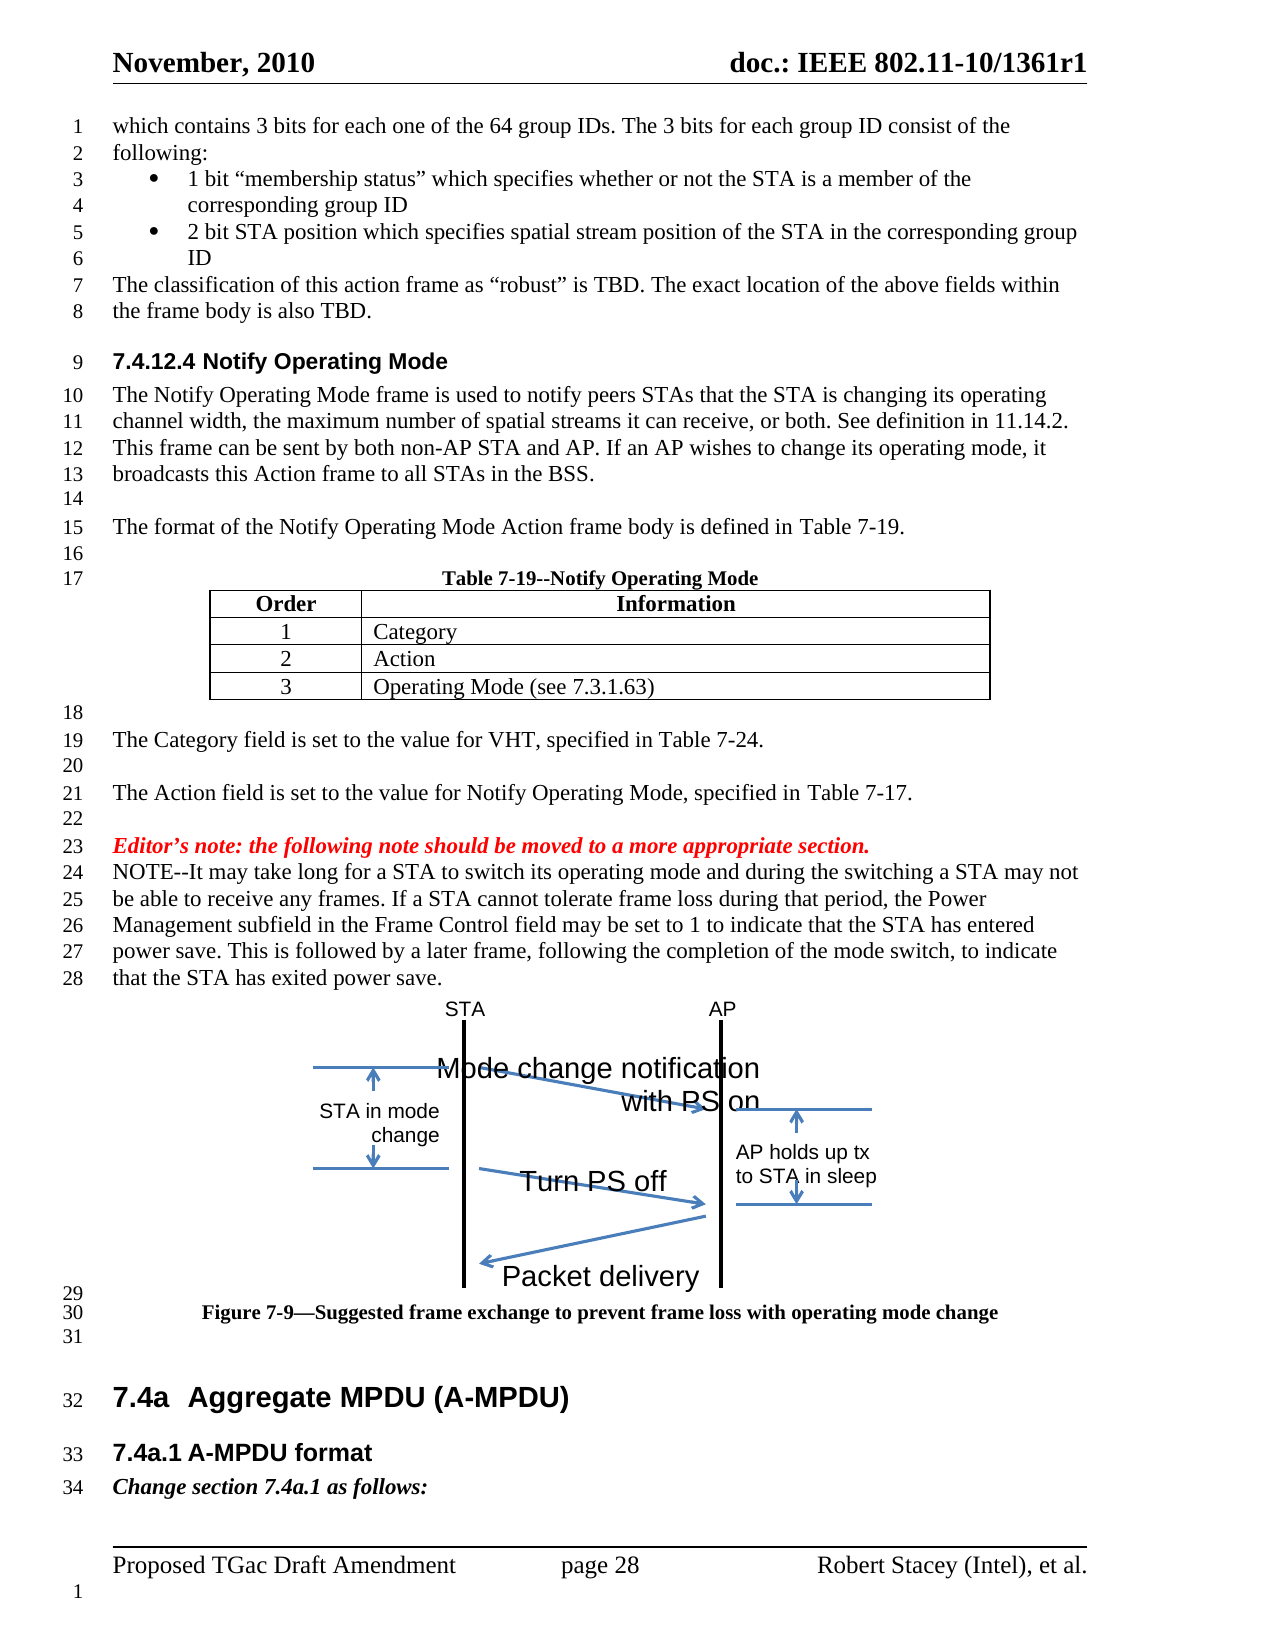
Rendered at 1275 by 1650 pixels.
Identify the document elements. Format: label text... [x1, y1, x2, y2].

table_header Order [211, 591, 361, 617]
table_cell Operating Mode (see 7.3.1.63) [362, 673, 989, 699]
text Figure 7-9—Suggested frame exchange to prevent frame loss with operating mode change [112, 1300, 1087, 1324]
text The format of the Notify Operating Mode Action frame body is defined in Table 7-19. [112, 513, 1087, 539]
table_cell 1 [211, 618, 361, 644]
subtitle 7.4a.1 A-MPDU format [112, 1438, 1087, 1467]
text The Notify Operating Mode frame is used to notify peers STAs that the STA is changing its operating channel width, the maximum number of spatial streams it can receive, or both. See definition in 11.14.2. This frame can be sent by both non-AP STA and AP. If an AP wishes to change its operating mode, it broadcasts this Action frame to all STAs in the BSS. [112, 381, 1087, 486]
table_cell 2 [211, 645, 361, 672]
table_cell Category [362, 618, 989, 644]
table_cell 3 [211, 673, 361, 699]
list 2 bit STA position which specifies spatial stream position of the STA in the corresponding group ID [150, 218, 1087, 271]
table_cell Action [362, 645, 989, 672]
text The Category field is set to the value for VHT, specified in Table 7-24. [112, 726, 1087, 753]
text The Action field is set to the value for Notify Operating Mode, specified in Table 7-17. [112, 779, 1087, 806]
text The classification of this action frame as “robust” is TBD. The exact location of the above fields within the frame body is also TBD. [112, 271, 1087, 323]
text NOTE--It may take long for a STA to switch its operating mode and during the switching a STA may not be able to receive any frames. If a STA cannot tolerate frame loss during that period, the Power Management subfield in the Frame Control field may be set to 1 to indicate that the STA has entered power save. This is followed by a later frame, following the completion of the mode switch, to indicate that the STA has exited power save. [112, 858, 1087, 990]
subtitle 7.4a Aggregate MPDU (A-MPDU) [112, 1380, 1087, 1413]
text Change section 7.4a.1 as follows: [112, 1473, 1087, 1500]
list 1 bit “membership status” which specifies whether or not the STA is a member of the corresponding group ID [150, 165, 1087, 218]
text Table 7-19--Notify Operating Mode [112, 565, 1087, 589]
table_header Information [362, 591, 989, 617]
subtitle Notify Operating Mode [112, 348, 1087, 375]
text Editor’s note: the following note should be moved to a more appropriate section. [112, 832, 1087, 858]
